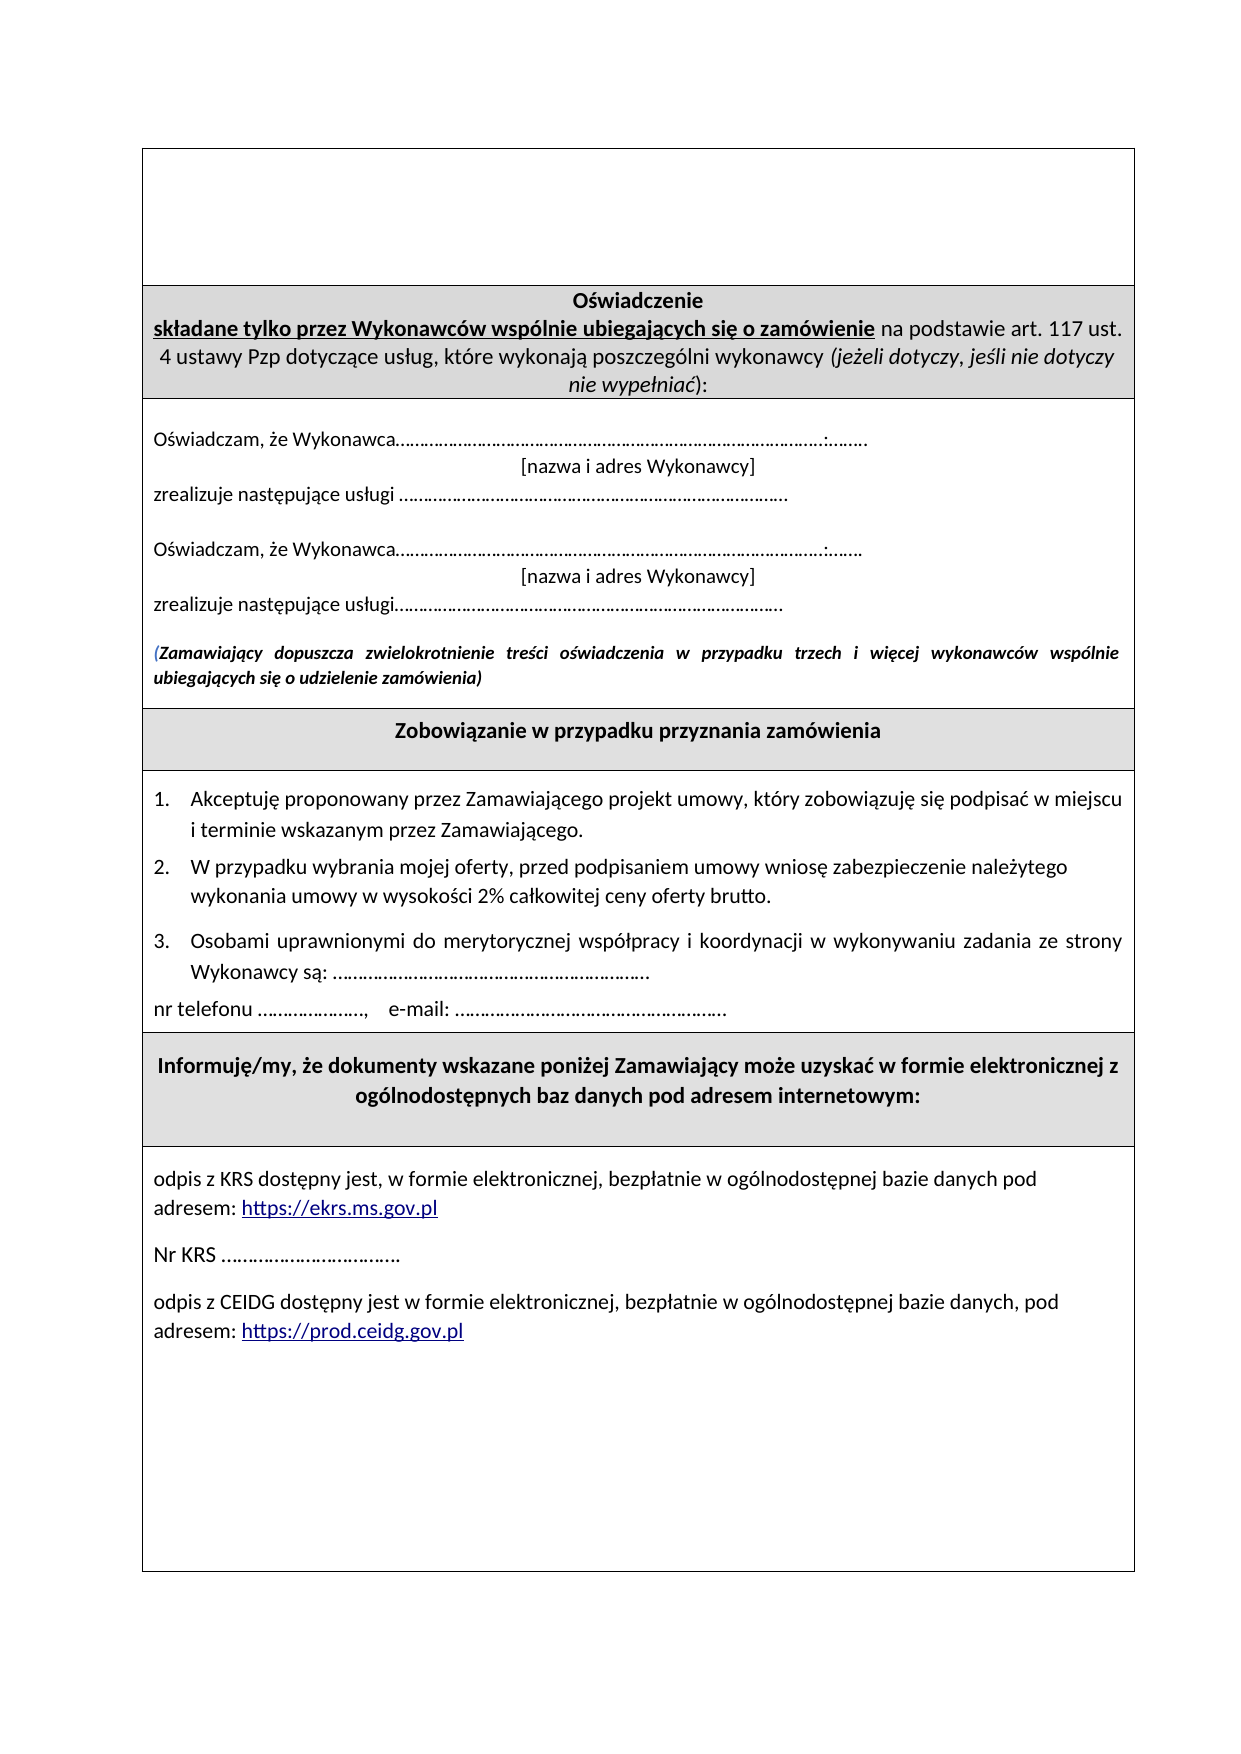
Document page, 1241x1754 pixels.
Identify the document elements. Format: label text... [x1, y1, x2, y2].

table_cell Zobowiązanie w przypadku przyznania zamówienia [143, 709, 1134, 770]
table_cell Oświadczam, że Wykonawca……………………………………………………………………………..:…….. [nazwa i adres Wykonawcy] zrealizuje następujące usługi ……………………………………………………………………… Oświadczam, że Wykonawca……………………………………………………………………………..:……. [nazwa i adres Wykonawcy] zrealizuje następujące usługi……………………………………………………………………… (Zamawiający dopuszcza zwielokrotnienie treści oświadczenia w przypadku trzech i więcej wykonawców wspólnie ubiegających się o udzielenie zamówienia) [143, 399, 1134, 708]
table_cell Akceptuję proponowany przez Zamawiającego projekt umowy, który zobowiązuję się podpisać w miejscu i terminie wskazanym przez Zamawiającego. W przypadku wybrania mojej oferty, przed podpisaniem umowy wniosę zabezpieczenie należytego wykonania umowy w wysokości 2% całkowitej ceny oferty brutto. Osobami uprawnionymi do merytorycznej współpracy i koordynacji w wykonywaniu zadania ze strony Wykonawcy są: ……………………………………………………… nr telefonu …………………, e-mail: ……………………………………………… [143, 771, 1134, 1032]
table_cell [143, 1147, 1134, 1571]
table_cell Oświadczenie składane tylko przez Wykonawców wspólnie ubiegających się o zamówienie na podstawie art. 117 ust. 4 ustawy Pzp dotyczące usług, które wykonają poszczególni wykonawcy (jeżeli dotyczy, jeśli nie dotyczy nie wypełniać): [143, 286, 1134, 398]
table_cell Informuję/my, że dokumenty wskazane poniżej Zamawiający może uzyskać w formie elektronicznej z ogólnodostępnych baz danych pod adresem internetowym: [143, 1033, 1134, 1146]
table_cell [143, 149, 1134, 285]
